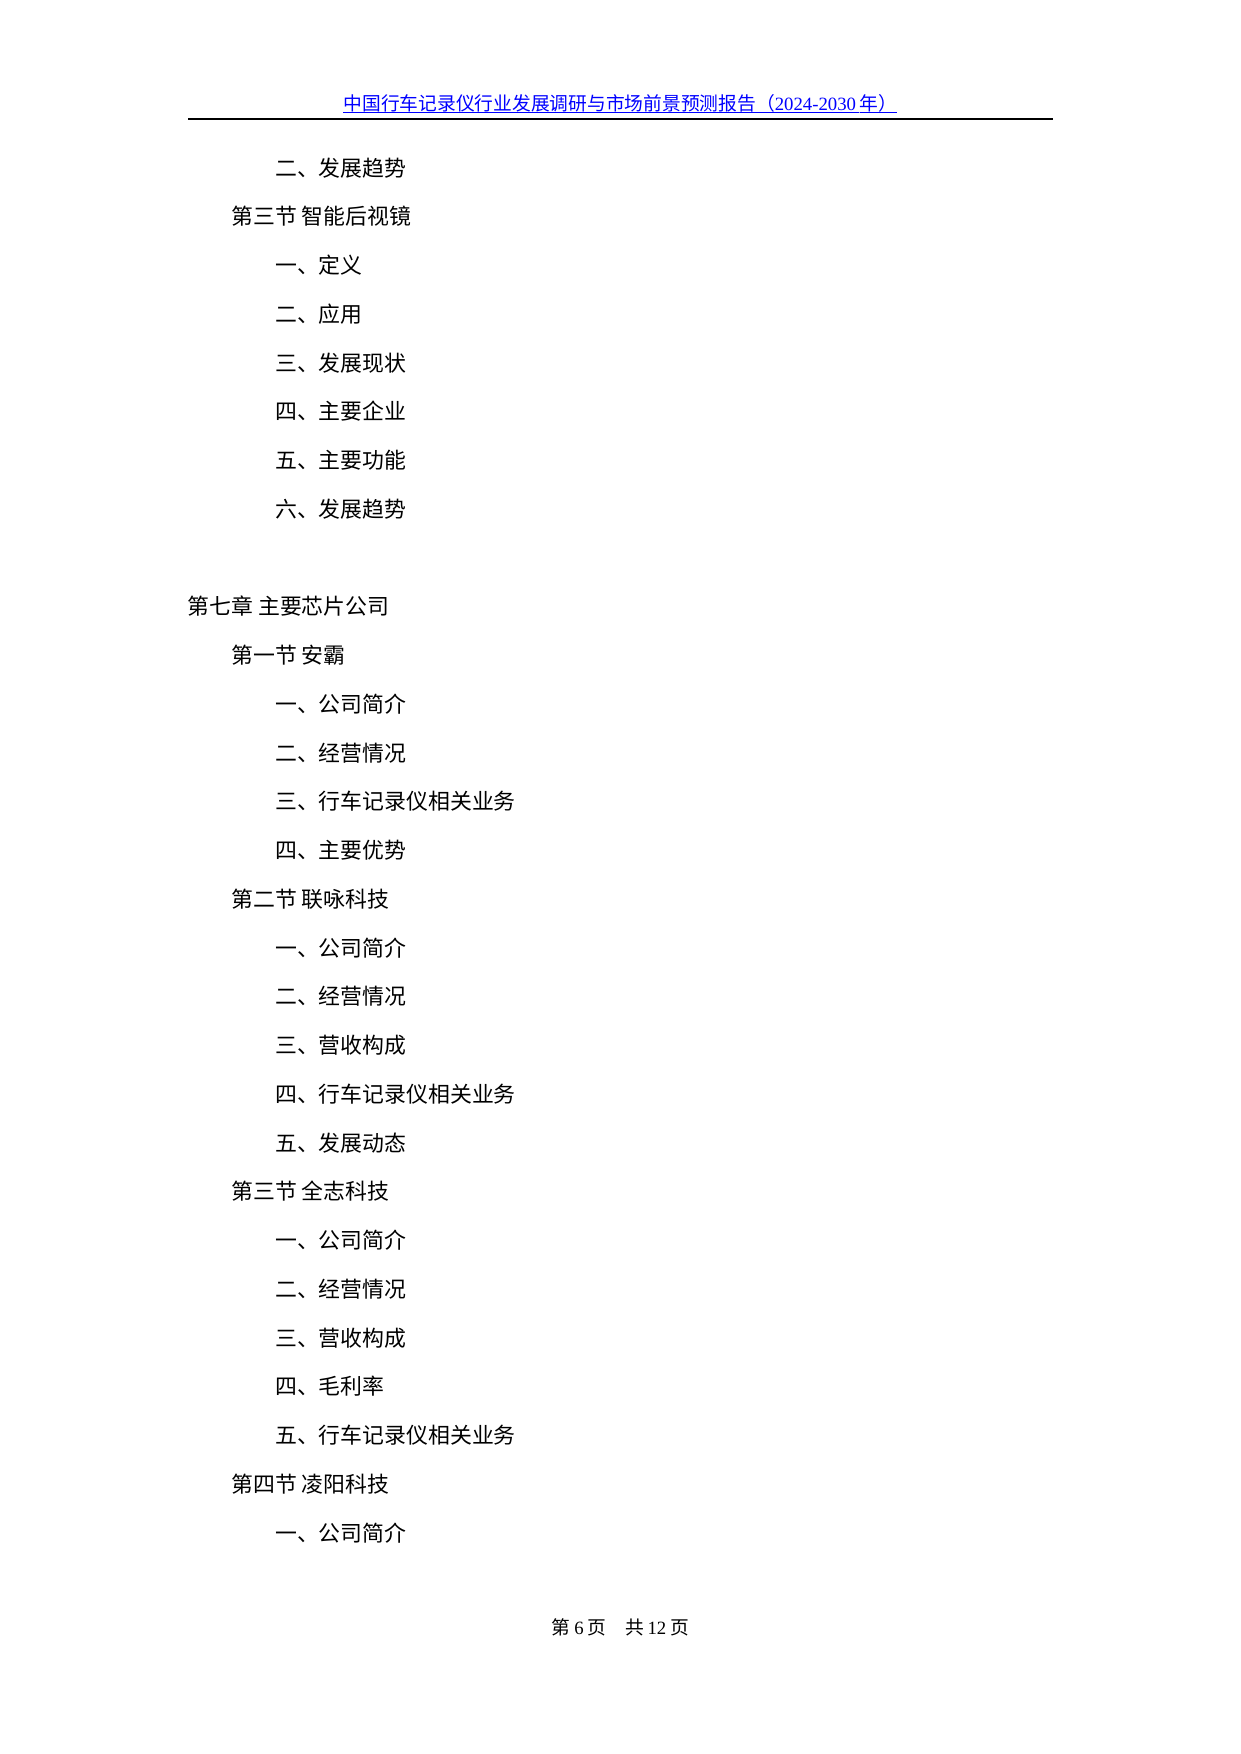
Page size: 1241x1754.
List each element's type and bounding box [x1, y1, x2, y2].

text [187, 150, 1053, 1548]
